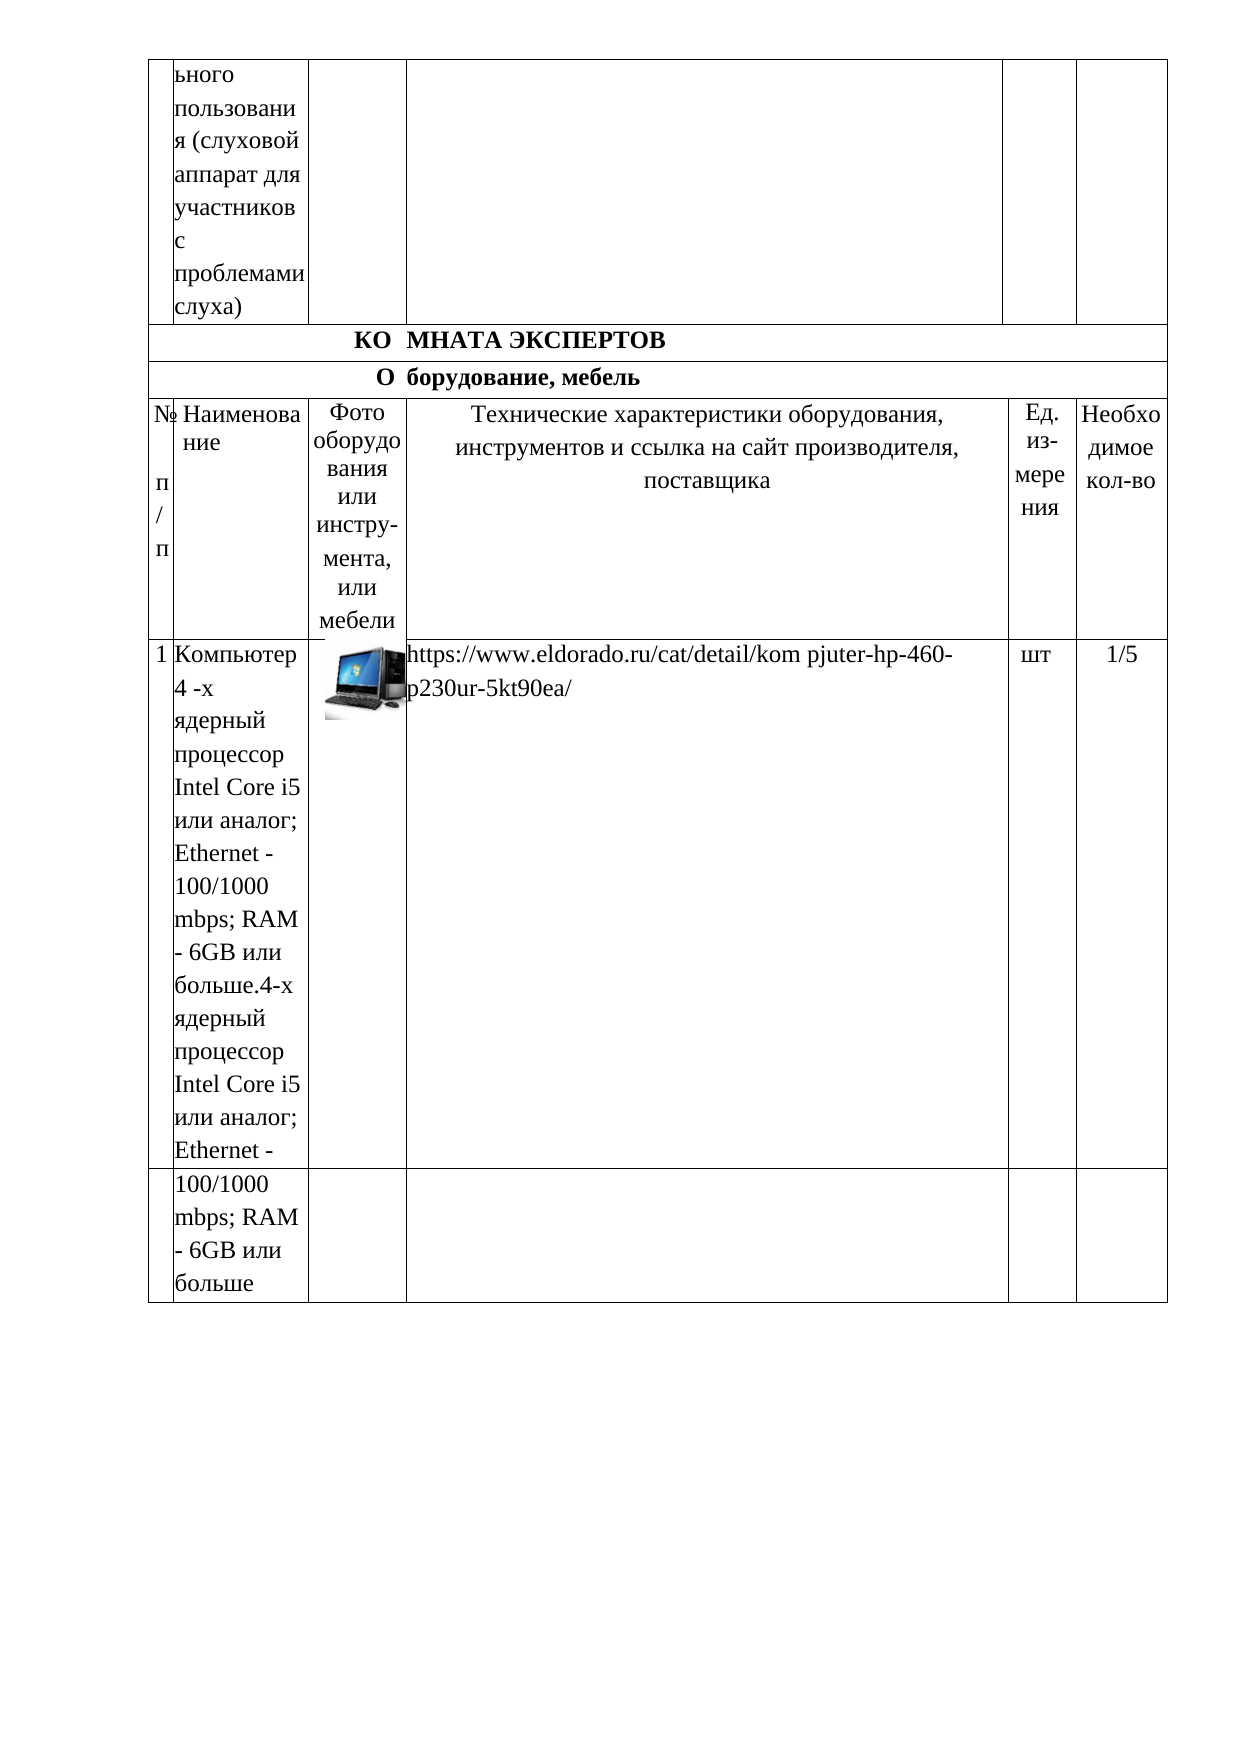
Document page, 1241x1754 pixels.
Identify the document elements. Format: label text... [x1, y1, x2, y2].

table_cell № п/ п [149, 399, 173, 638]
table_cell Технические характеристики оборудования, инструментов и ссылка на сайт производителя, поставщика [407, 399, 1008, 638]
table_cell борудование, мебель [406, 362, 1167, 398]
table_cell МНАТА ЭКСПЕРТОВ [406, 325, 1167, 361]
table_cell 1 [149, 640, 173, 1168]
table_cell [1077, 60, 1167, 324]
table_cell Наименование [174, 399, 308, 638]
table_cell [309, 640, 406, 1168]
table_cell Компьютер 4 -х ядерный процессор Intel Core i5 или аналог; Ethernet - 100/1000 mbps; RAM - 6GB или больше.4-х ядерный процессор Intel Core i5 или аналог; Ethernet - [174, 640, 308, 1168]
table_cell Ед. из- мерения [1009, 399, 1076, 638]
table_cell https://www.eldorado.ru/cat/detail/kom pjuter-hp-460-p230ur-5kt90ea/ [407, 640, 1008, 1168]
table_cell [149, 362, 308, 398]
table_cell [1009, 1169, 1076, 1302]
table_cell шт [1009, 640, 1076, 1168]
table_cell Необходимое кол-во [1077, 399, 1167, 638]
table_cell КО [308, 325, 406, 361]
table_cell [149, 325, 308, 361]
table_cell [1003, 60, 1076, 324]
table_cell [174, 60, 308, 324]
picture [324, 638, 406, 720]
table_cell [407, 1169, 1008, 1302]
table_cell 1/5 [1077, 640, 1167, 1168]
table_cell [309, 60, 406, 324]
table_cell Фото оборудования или инстру- мента, или мебели [309, 399, 406, 638]
table_cell [1077, 1169, 1167, 1302]
table_cell 2 [149, 60, 173, 324]
table_cell [149, 1169, 173, 1302]
table_cell О [308, 362, 406, 398]
table_cell 100/1000 mbps; RAM - 6GB или больше [174, 1169, 308, 1302]
table_cell [309, 1169, 406, 1302]
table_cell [407, 60, 1002, 324]
